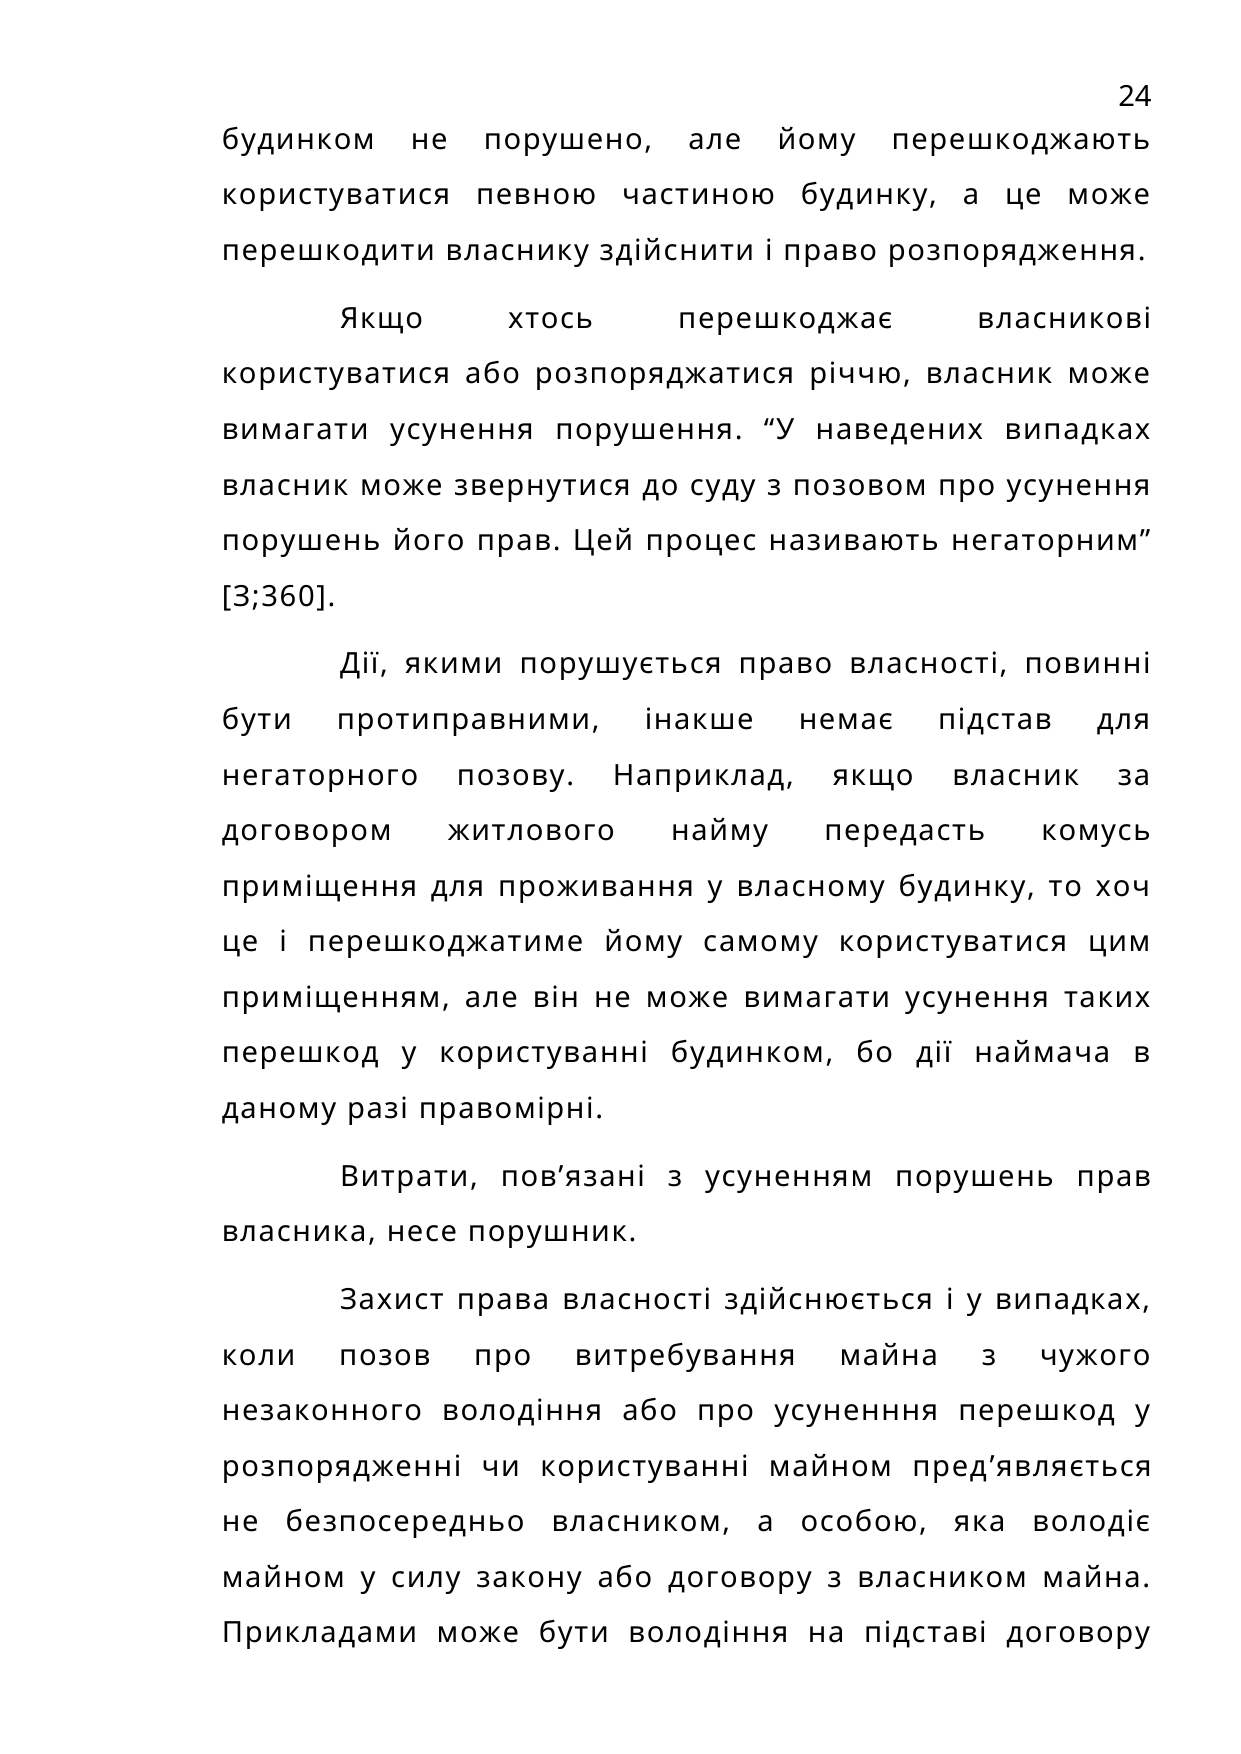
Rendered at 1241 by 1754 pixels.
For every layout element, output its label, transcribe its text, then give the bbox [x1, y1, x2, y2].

text Дії, якими порушується право власності, повинні бути протиправними, інакше немає підстав для негаторного позову. Наприклад, якщо власник за договором житлового найму передасть комусь приміщення для проживання у власному будинку, то хоч це і перешкоджатиме йому самому користуватися цим приміщенням, але він не може вимагати усунення таких перешкод у користуванні будинком, бо дії наймача в даному разі правомірні. [222, 643, 1152, 1127]
text Витрати, пов’язані з усуненням порушень прав власника, несе порушник. [222, 1155, 1152, 1250]
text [222, 1278, 1152, 1651]
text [222, 118, 1152, 269]
text Якщо хтось перешкоджає власникові користуватися або розпоряджатися річчю, власник може вимагати усунення порушення. “У наведених випадках власник може звернутися до суду з позовом про усунення порушень його прав. Цей процес називають негаторним” [З;360]. [222, 297, 1152, 614]
